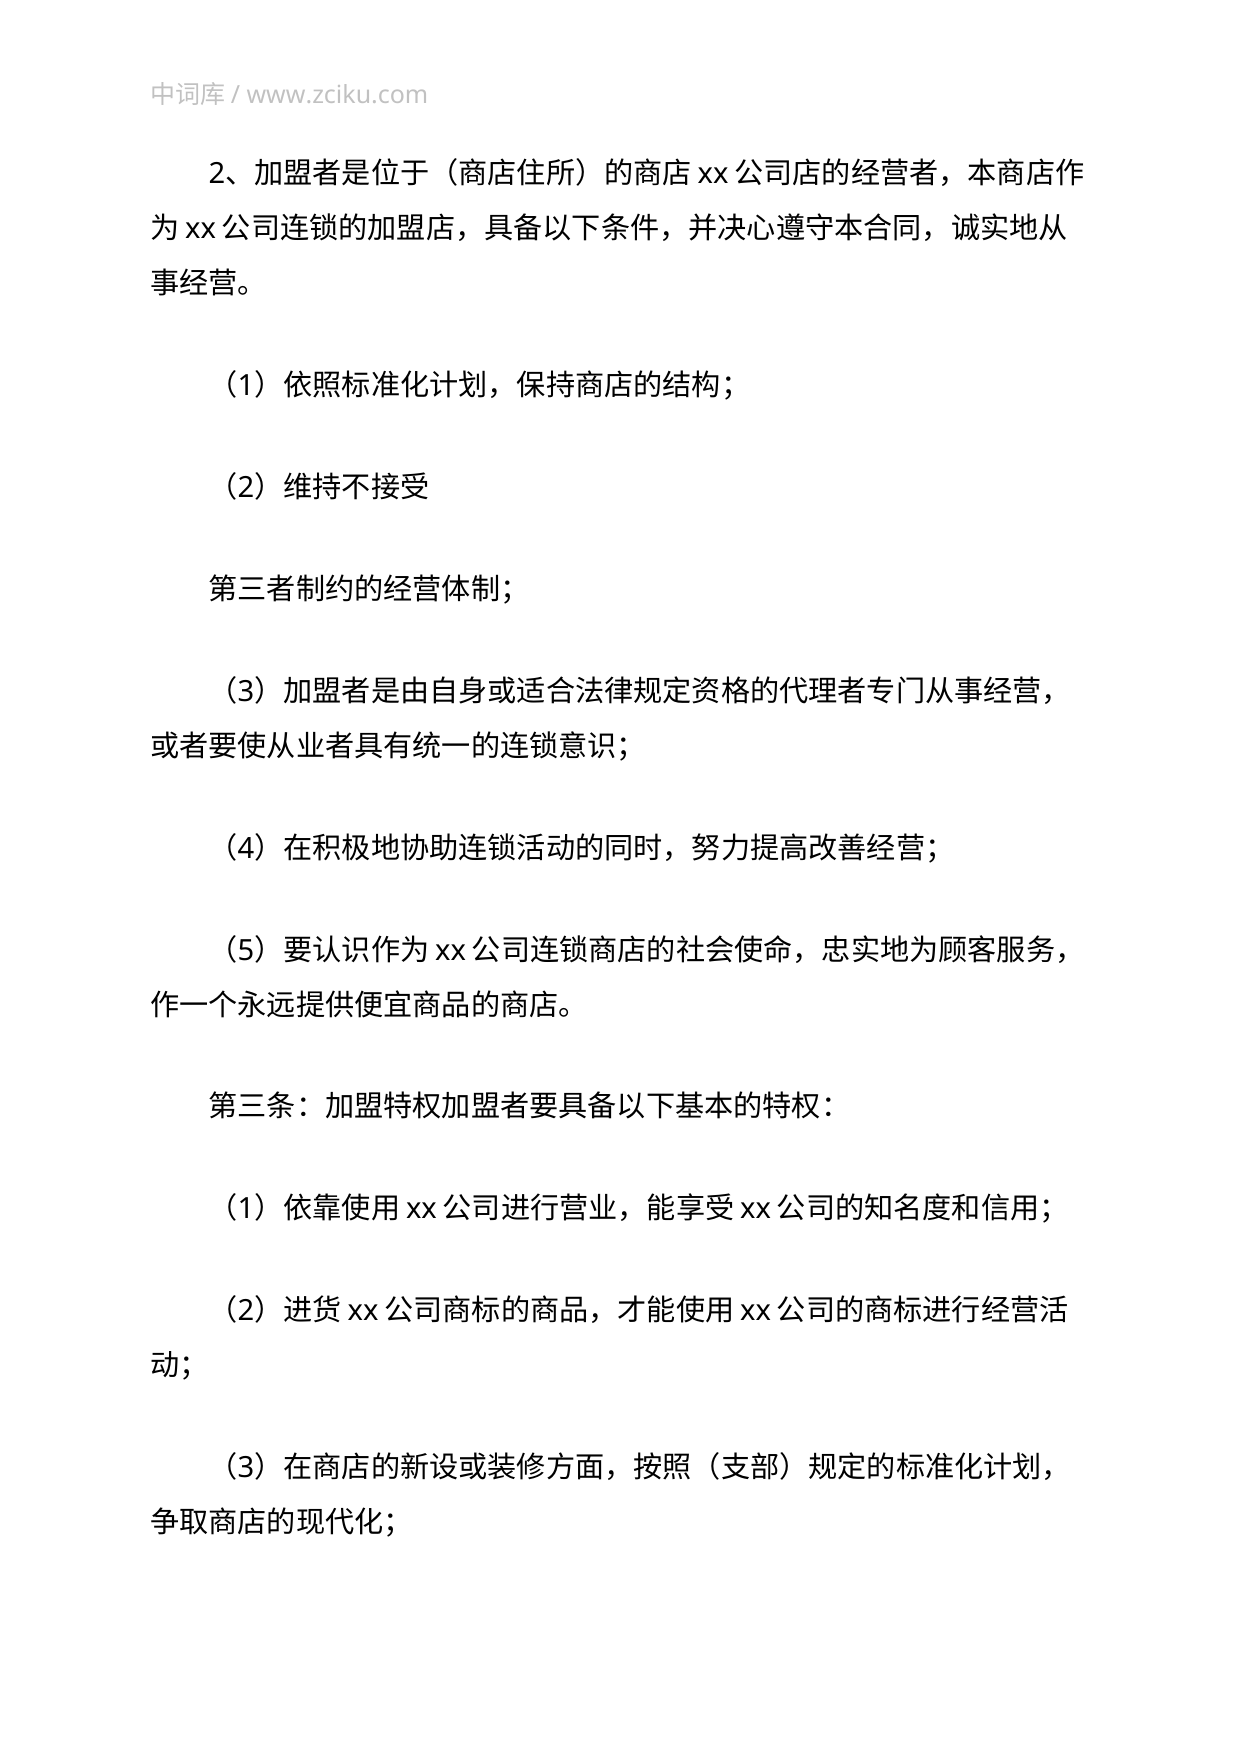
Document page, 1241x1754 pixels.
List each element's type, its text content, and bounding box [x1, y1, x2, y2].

text （2）进货xx公司商标的商品，才能使用xx公司的商标进行经营活动； [150, 1287, 1090, 1384]
text 第三者制约的经营体制； [150, 566, 1090, 608]
text （4）在积极地协助连锁活动的同时，努力提高改善经营； [150, 824, 1090, 867]
text （3）在商店的新设或装修方面，按照（支部）规定的标准化计划，争取商店的现代化； [150, 1443, 1090, 1541]
text （3）加盟者是由自身或适合法律规定资格的代理者专门从事经营，或者要使从业者具有统一的连锁意识； [150, 667, 1090, 765]
text （5）要认识作为xx公司连锁商店的社会使命，忠实地为顾客服务，作一个永远提供便宜商品的商店。 [150, 926, 1090, 1023]
text 第三条：加盟特权加盟者要具备以下基本的特权： [150, 1083, 1090, 1125]
text （2）维持不接受 [150, 464, 1090, 506]
text （1）依靠使用xx公司进行营业，能享受xx公司的知名度和信用； [150, 1185, 1090, 1227]
text （1）依照标准化计划，保持商店的结构； [150, 362, 1090, 404]
text 2、加盟者是位于（商店住所）的商店xx公司店的经营者，本商店作为xx公司连锁的加盟店，具备以下条件，并决心遵守本合同，诚实地从事经营。 [150, 150, 1090, 302]
